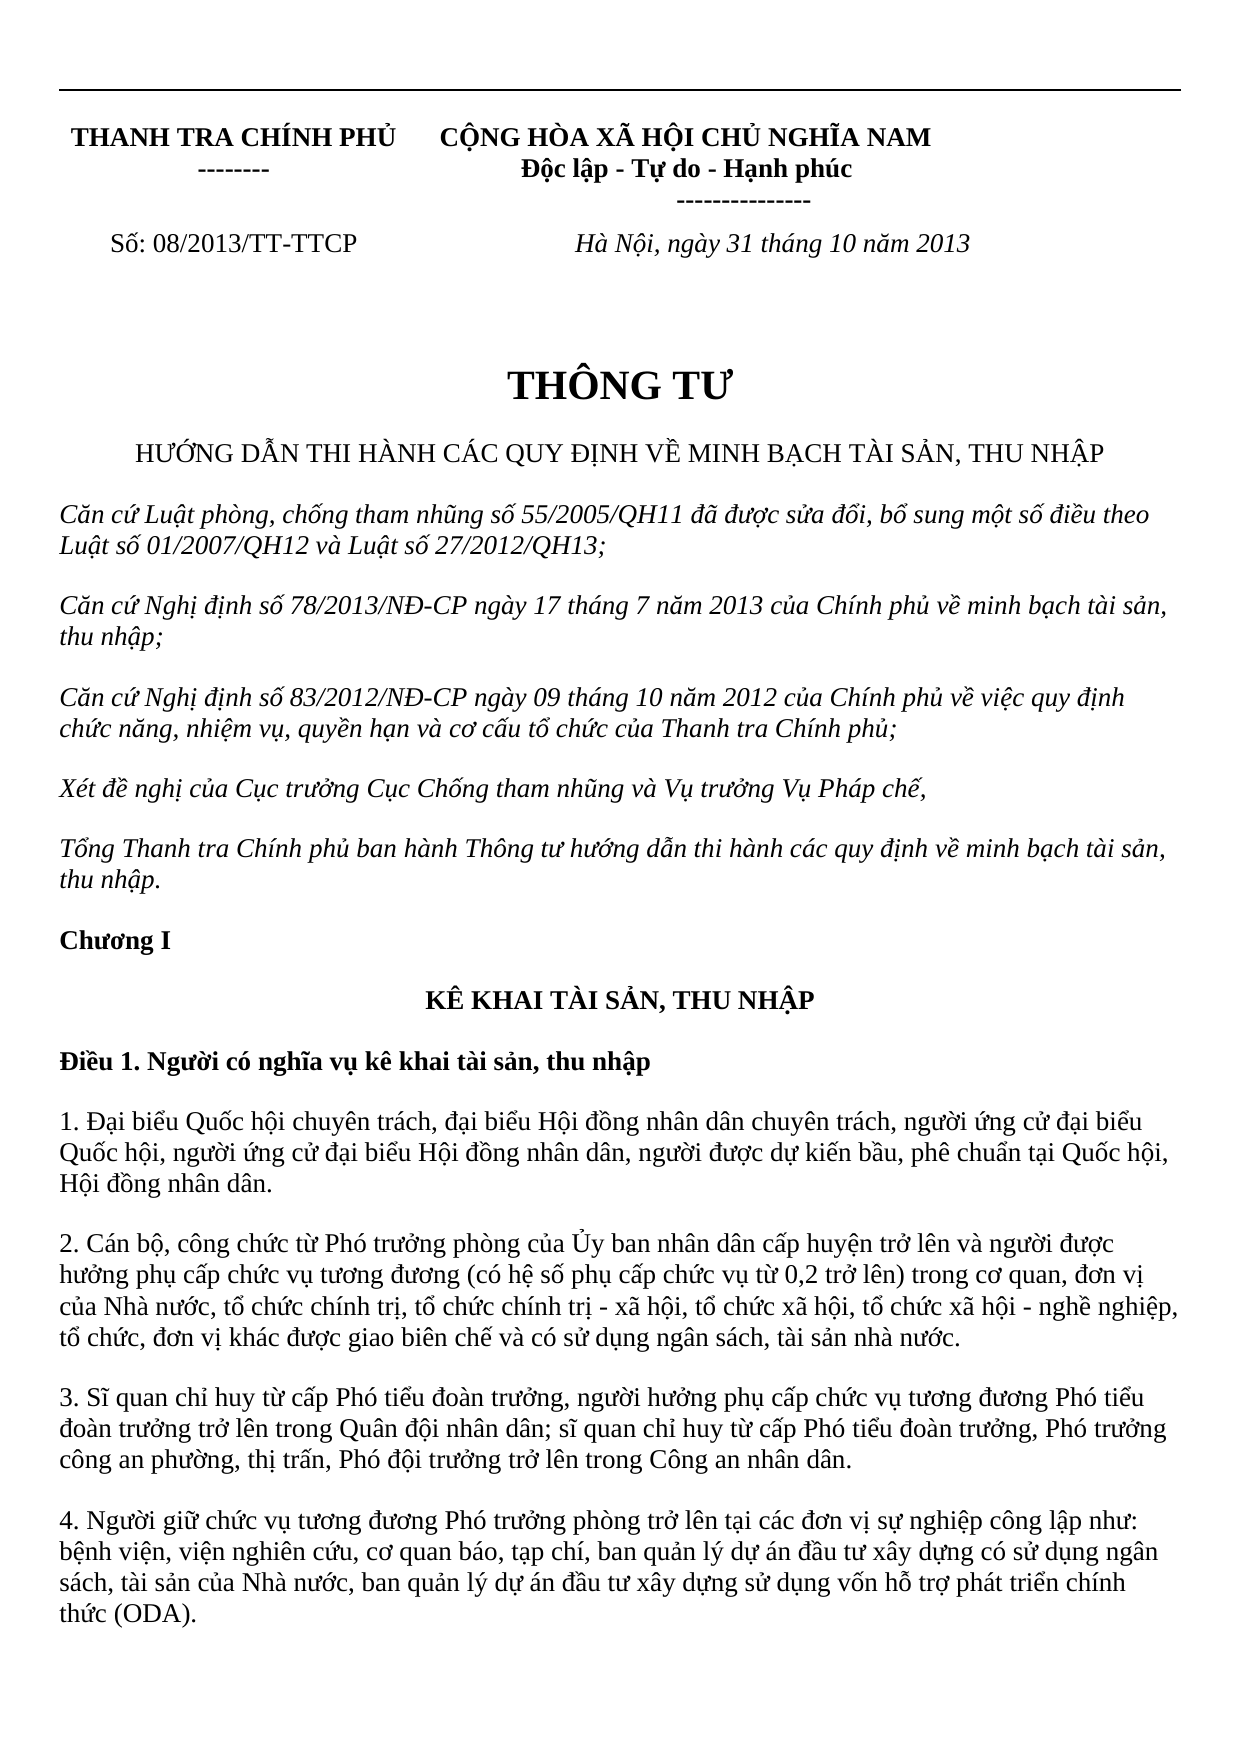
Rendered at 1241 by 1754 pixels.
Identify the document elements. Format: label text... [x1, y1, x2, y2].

text THÔNG TƯ [59, 360, 1181, 408]
text Điều 1. Người có nghĩa vụ kê khai tài sản, thu nhập [59, 1044, 1181, 1076]
text Căn cứ Nghị định số 78/2013/NĐ-CP ngày 17 tháng 7 năm 2013 của Chính phủ về minh bạch tài sản, thu nhập; [59, 589, 1181, 652]
text 1. Đại biểu Quốc hội chuyên trách, đại biểu Hội đồng nhân dân chuyên trách, người ứng cử đại biểu Quốc hội, người ứng cử đại biểu Hội đồng nhân dân, người được dự kiến bầu, phê chuẩn tại Quốc hội, Hội đồng nhân dân. [59, 1105, 1181, 1198]
text Xét đề nghị của Cục trưởng Cục Chống tham nhũng và Vụ trưởng Vụ Pháp chế, [59, 772, 1181, 803]
table_header CỘNG HÒA XÃ HỘI CHỦ NGHĨA NAM Độc lập - Tự do - Hạnh phúc --------------- [408, 121, 982, 227]
text Tổng Thanh tra Chính phủ ban hành Thông tư hướng dẫn thi hành các quy định về minh bạch tài sản, thu nhập. [59, 832, 1181, 895]
text Căn cứ Luật phòng, chống tham nhũng số 55/2005/QH11 đã được sửa đổi, bổ sung một số điều theo Luật số 01/2007/QH12 và Luật số 27/2012/QH13; [59, 498, 1181, 560]
text Chương I [59, 924, 1181, 955]
table_cell Hà Nội, ngày 31 tháng 10 năm 2013 [408, 227, 982, 271]
text HƯỚNG DẪN THI HÀNH CÁC QUY ĐỊNH VỀ MINH BẠCH TÀI SẢN, THU NHẬP [59, 437, 1181, 469]
text 4. Người giữ chức vụ tương đương Phó trưởng phòng trở lên tại các đơn vị sự nghiệp công lập như: bệnh viện, viện nghiên cứu, cơ quan báo, tạp chí, ban quản lý dự án đầu tư xây dựng có sử dụng ngân sách, tài sản của Nhà nước, ban quản lý dự án đầu tư xây dựng sử dụng vốn hỗ trợ phát triển chính thức (ODA). [59, 1504, 1181, 1628]
text Căn cứ Nghị định số 83/2012/NĐ-CP ngày 09 tháng 10 năm 2012 của Chính phủ về việc quy định chức năng, nhiệm vụ, quyền hạn và cơ cấu tổ chức của Thanh tra Chính phủ; [59, 681, 1181, 743]
text 3. Sĩ quan chỉ huy từ cấp Phó tiểu đoàn trưởng, người hưởng phụ cấp chức vụ tương đương Phó tiểu đoàn trưởng trở lên trong Quân đội nhân dân; sĩ quan chỉ huy từ cấp Phó tiểu đoàn trưởng, Phó trưởng công an phường, thị trấn, Phó đội trưởng trở lên trong Công an nhân dân. [59, 1381, 1181, 1475]
text KÊ KHAI TÀI SẢN, THU NHẬP [59, 984, 1181, 1015]
table_header THANH TRA CHÍNH PHỦ -------- [59, 121, 408, 227]
table_cell Số: 08/2013/TT-TTCP [59, 227, 408, 271]
text 2. Cán bộ, công chức từ Phó trưởng phòng của Ủy ban nhân dân cấp huyện trở lên và người được hưởng phụ cấp chức vụ tương đương (có hệ số phụ cấp chức vụ từ 0,2 trở lên) trong cơ quan, đơn vị của Nhà nước, tổ chức chính trị, tổ chức chính trị - xã hội, tổ chức xã hội, tổ chức xã hội - nghề nghiệp, tổ chức, đơn vị khác được giao biên chế và có sử dụng ngân sách, tài sản nhà nước. [59, 1227, 1181, 1352]
